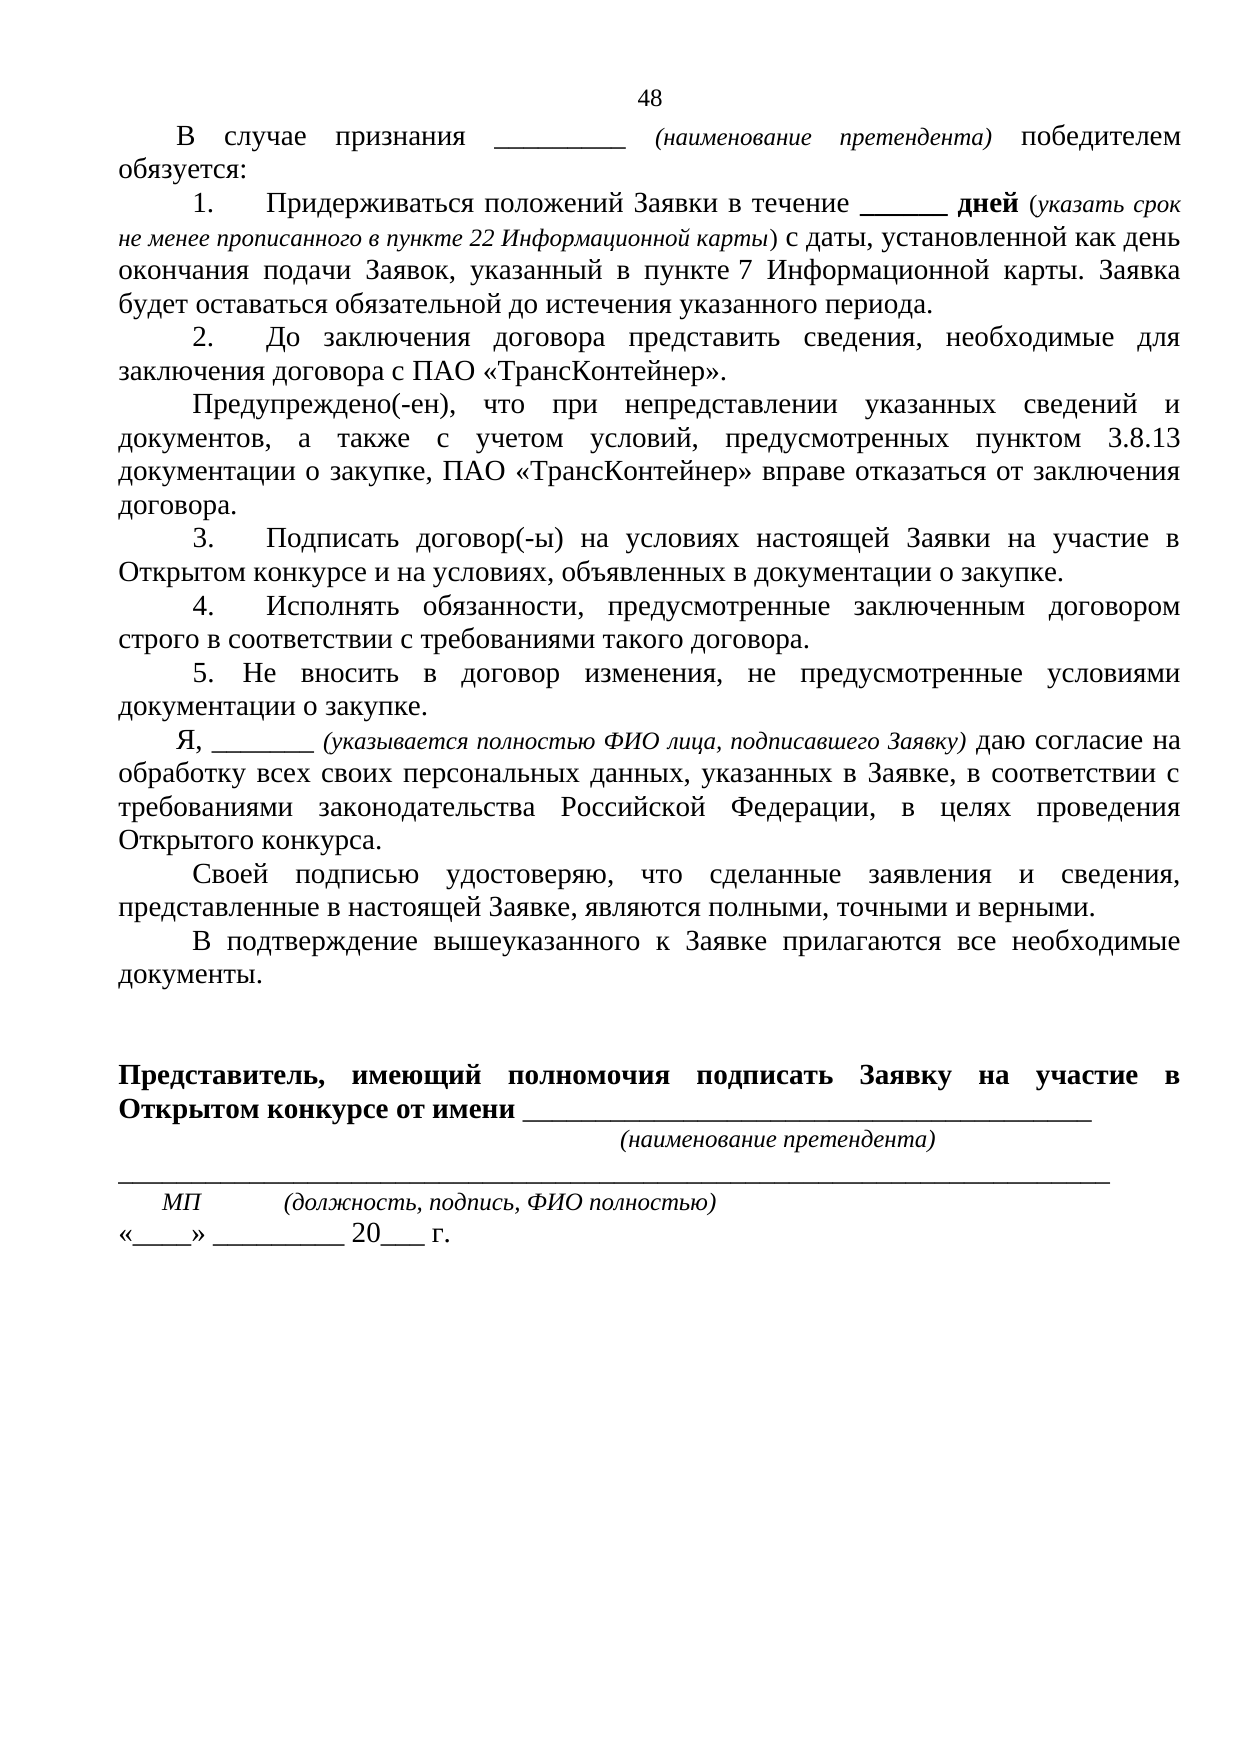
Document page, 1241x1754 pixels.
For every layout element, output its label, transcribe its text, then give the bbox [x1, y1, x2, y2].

list Подписать договор(-ы) на условиях настоящей Заявки на участие в Открытом конкурсе и на условиях, объявленных в документации о закупке. [118, 521, 1181, 588]
text МП (должность, подпись, ФИО полностью) [118, 1187, 1181, 1215]
list Исполнять обязанности, предусмотренные заключенным договором строго в соответствии с требованиями такого договора. [118, 588, 1181, 655]
list Придерживаться положений Заявки в течение ______ дней (указать срок не менее прописанного в пункте 22 Информационной карты) с даты, установленной как день окончания подачи Заявок, указанный в пункте 7 Информационной карты. Заявка будет оставаться обязательной до истечения указанного периода. [118, 185, 1181, 319]
text Своей подписью удостоверяю, что сделанные заявления и сведения, представленные в настоящей Заявке, являются полными, точными и верными. [118, 856, 1181, 923]
text ____________________________________________________________________ [118, 1153, 1181, 1187]
text «____» _________ 20___ г. [118, 1215, 1181, 1249]
text (наименование претендента) [118, 1124, 1181, 1153]
text Представитель, имеющий полномочия подписать Заявку на участие в Открытом конкурсе от имени _______________________________________ [118, 1057, 1181, 1124]
text Я, _______ (указывается полностью ФИО лица, подписавшего Заявку) даю согласие на обработку всех своих персональных данных, указанных в Заявке, в соответствии с требованиями законодательства Российской Федерации, в целях проведения Открытого конкурса. [118, 722, 1181, 856]
text В случае признания _________ (наименование претендента) победителем обязуется: [118, 118, 1181, 185]
list До заключения договора представить сведения, необходимые для заключения договора с ПАО «ТрансКонтейнер». [118, 319, 1181, 386]
text Предупреждено(-ен), что при непредставлении указанных сведений и документов, а также с учетом условий, предусмотренных пунктом 3.8.13 документации о закупке, ПАО «ТрансКонтейнер» вправе отказаться от заключения договора. [118, 386, 1181, 521]
list Не вносить в договор изменения, не предусмотренные условиями документации о закупке. [118, 655, 1181, 722]
text В подтверждение вышеуказанного к Заявке прилагаются все необходимые документы. [118, 923, 1181, 990]
